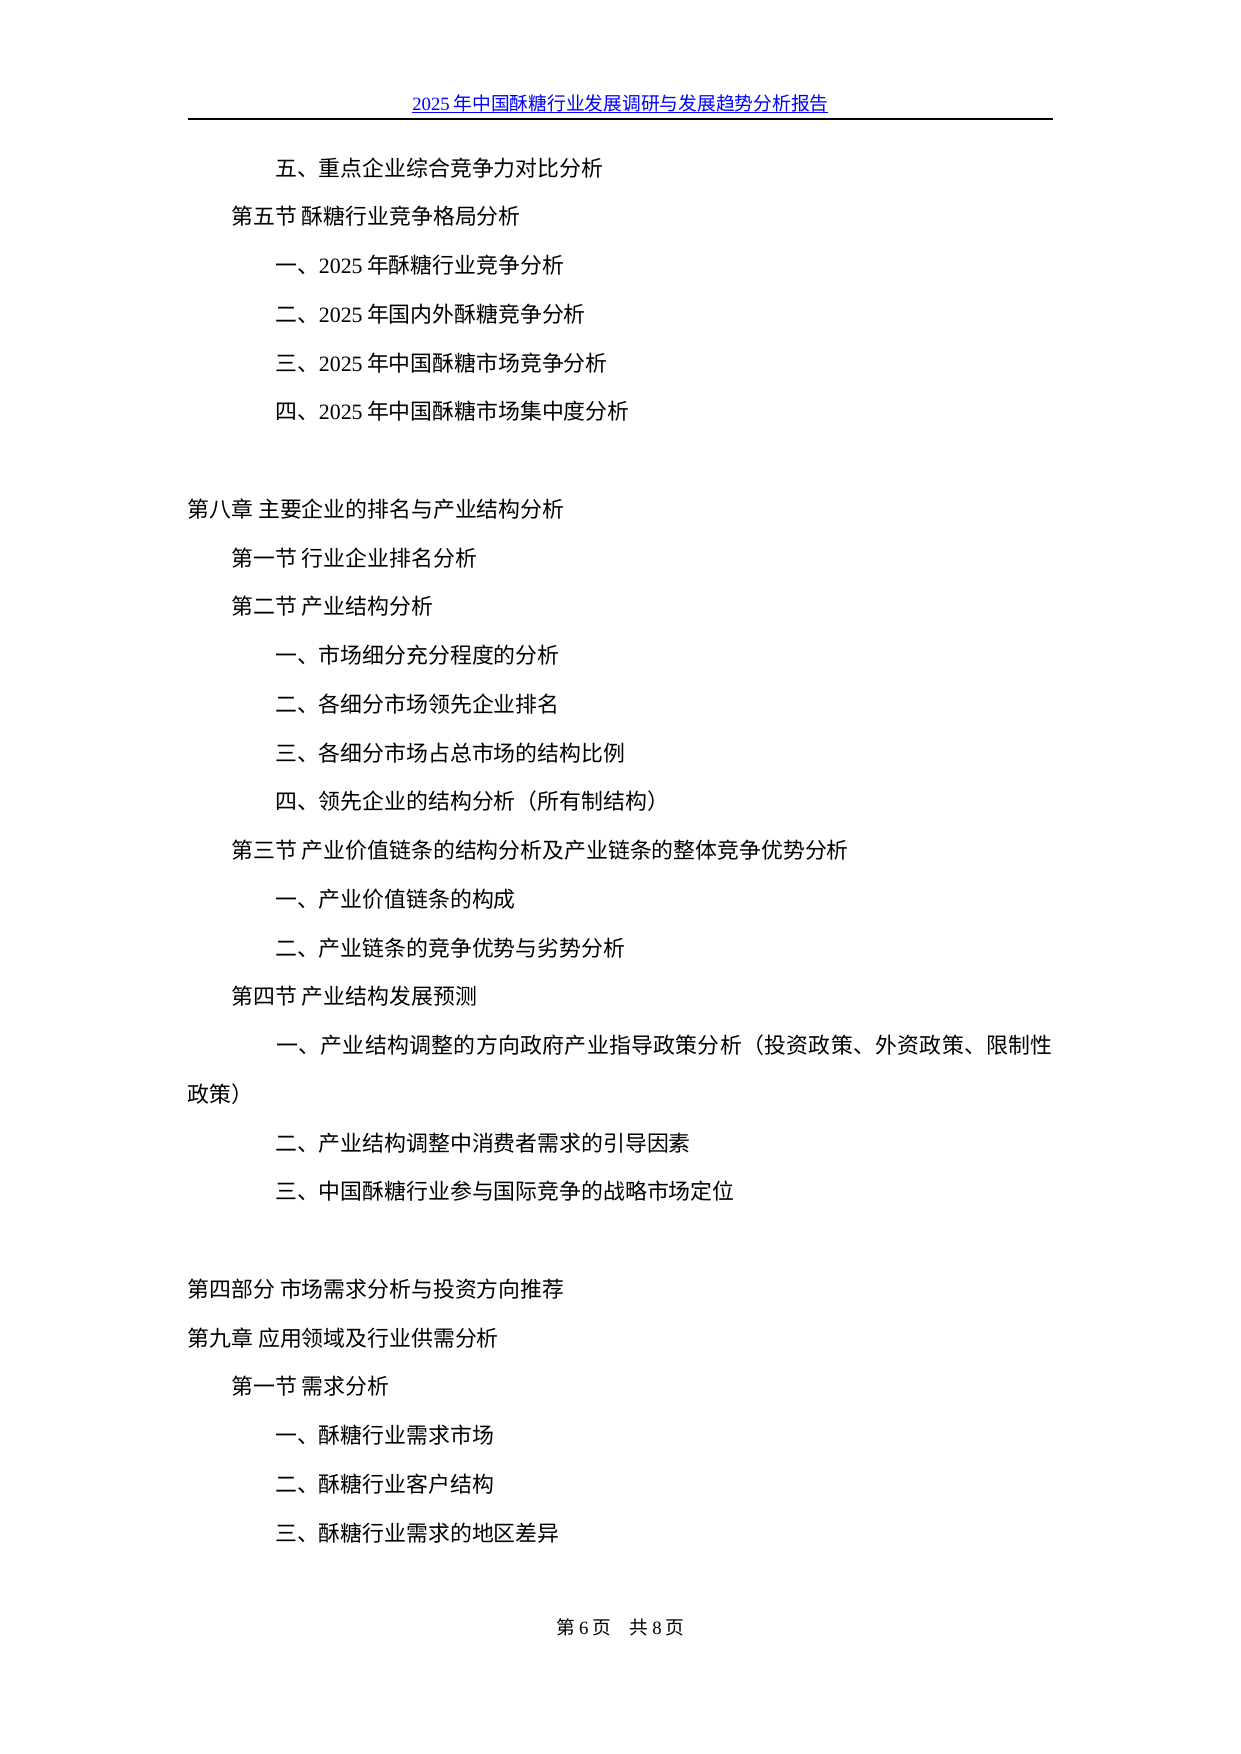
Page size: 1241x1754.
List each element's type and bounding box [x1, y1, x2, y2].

text [187, 150, 1053, 1548]
